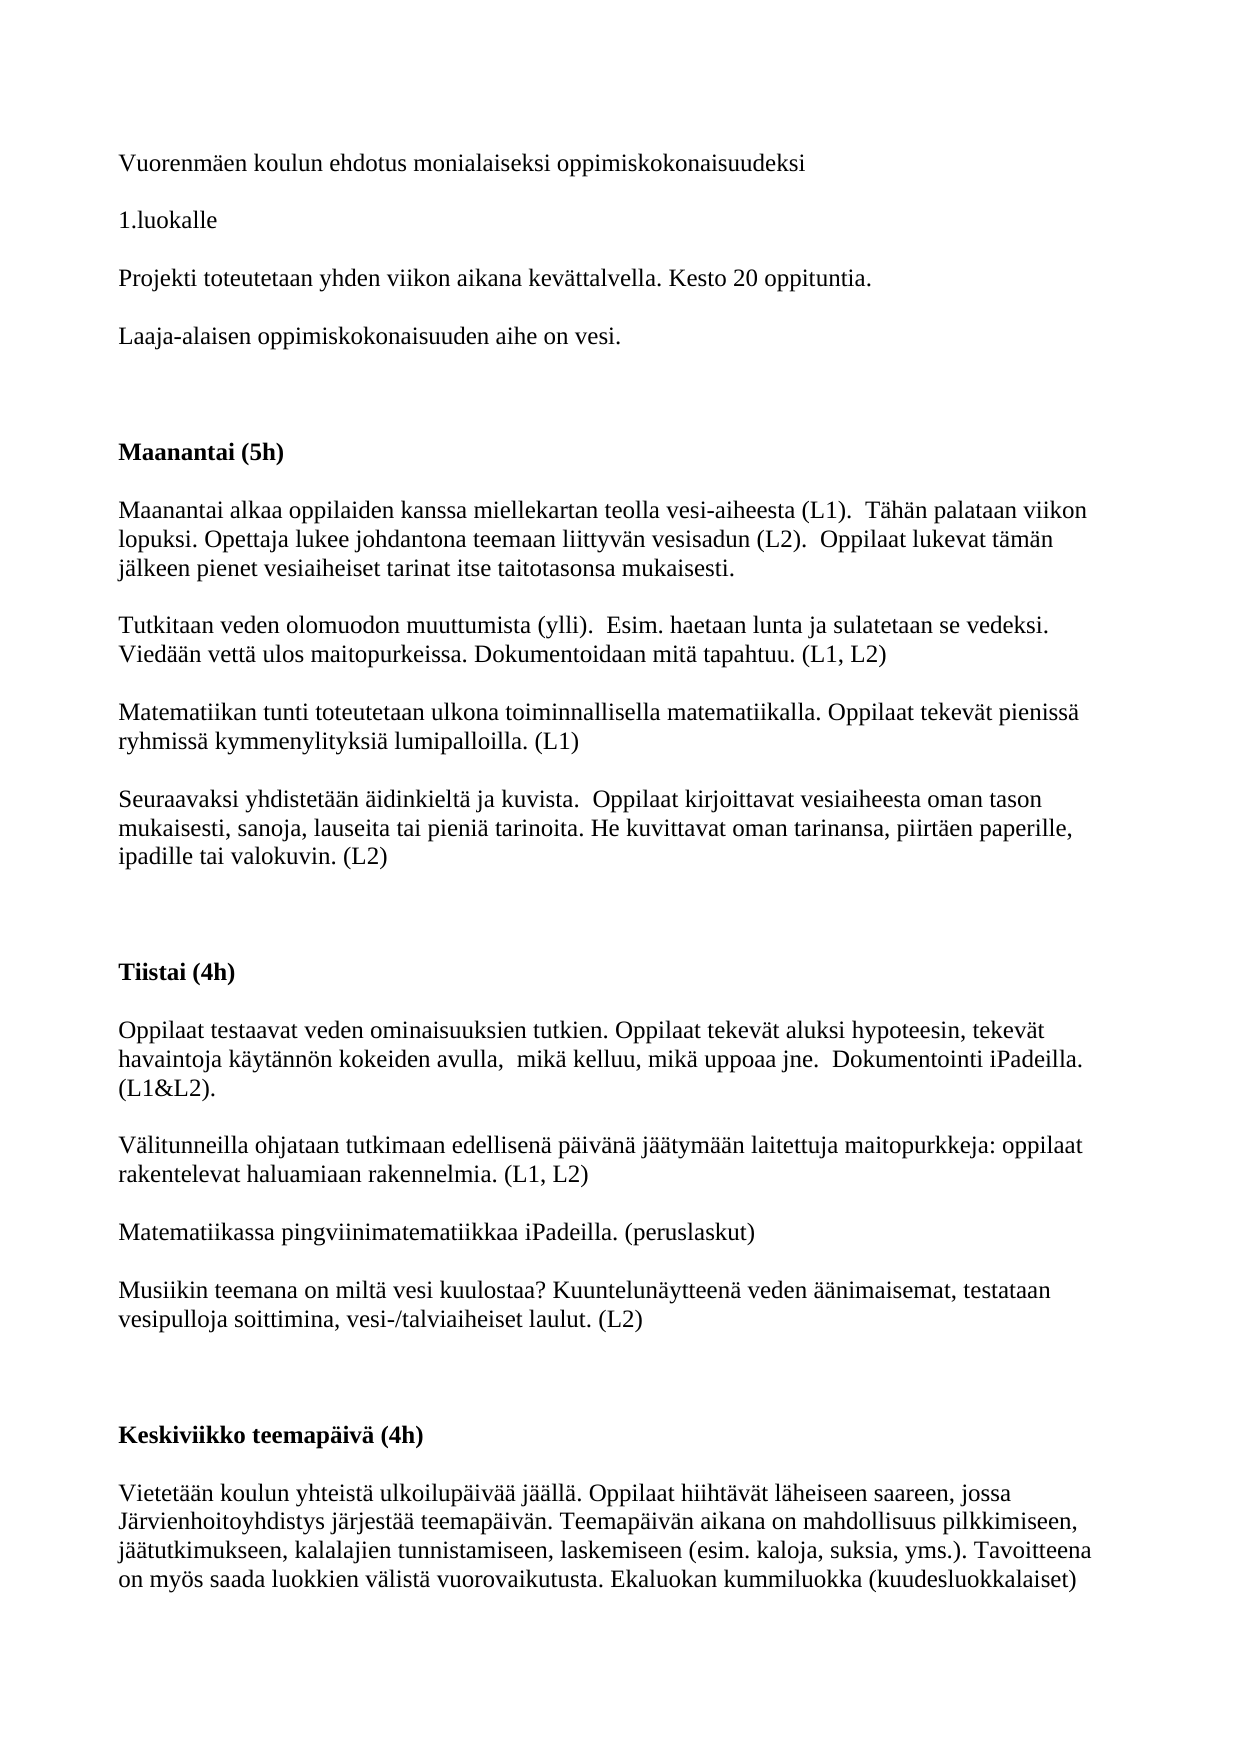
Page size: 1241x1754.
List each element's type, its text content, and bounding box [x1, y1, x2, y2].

text Keskiviikko teemapäivä (4h) [118, 1420, 1122, 1448]
text Tiistai (4h) [118, 957, 1122, 986]
text Maanantai (5h) [118, 437, 1122, 466]
text Matematiikan tunti toteutetaan ulkona toiminnallisella matematiikalla. Oppilaat tekevät pienissä ryhmissä kymmenylityksiä lumipalloilla. (L1) [118, 697, 1122, 755]
text Vuorenmäen koulun ehdotus monialaiseksi oppimiskokonaisuudeksi [118, 148, 1122, 176]
text Välitunneilla ohjataan tutkimaan edellisenä päivänä jäätymään laitettuja maitopurkkeja: oppilaat rakentelevat haluamiaan rakennelmia. (L1, L2) [118, 1131, 1122, 1188]
text Oppilaat testaavat veden ominaisuuksien tutkien. Oppilaat tekevät aluksi hypoteesin, tekevät havaintoja käytännön kokeiden avulla, mikä kelluu, mikä uppoaa jne. Dokumentointi iPadeilla. (L1&L2). [118, 1015, 1122, 1101]
text 1.luokalle [118, 206, 1122, 234]
text Matematiikassa pingviinimatematiikkaa iPadeilla. (peruslaskut) [118, 1217, 1122, 1246]
text Seuraavaksi yhdistetään äidinkieltä ja kuvista. Oppilaat kirjoittavat vesiaiheesta oman tason mukaisesti, sanoja, lauseita tai pieniä tarinoita. He kuvittavat oman tarinansa, piirtäen paperille, ipadille tai valokuvin. (L2) [118, 784, 1122, 870]
text Musiikin teemana on miltä vesi kuulostaa? Kuuntelunäytteenä veden äänimaisemat, testataan vesipulloja soittimina, vesi-/talviaiheiset laulut. (L2) [118, 1275, 1122, 1333]
text Tutkitaan veden olomuodon muuttumista (ylli). Esim. haetaan lunta ja sulatetaan se vedeksi. Viedään vettä ulos maitopurkeissa. Dokumentoidaan mitä tapahtuu. (L1, L2) [118, 611, 1122, 668]
text Laaja-alaisen oppimiskokonaisuuden aihe on vesi. [118, 321, 1122, 350]
text Projekti toteutetaan yhden viikon aikana kevättalvella. Kesto 20 oppituntia. [118, 263, 1122, 292]
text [118, 1478, 1122, 1593]
text Maanantai alkaa oppilaiden kanssa miellekartan teolla vesi-aiheesta (L1). Tähän palataan viikon lopuksi. Opettaja lukee johdantona teemaan liittyvän vesisadun (L2). Oppilaat lukevat tämän jälkeen pienet vesiaiheiset tarinat itse taitotasonsa mukaisesti. [118, 495, 1122, 581]
